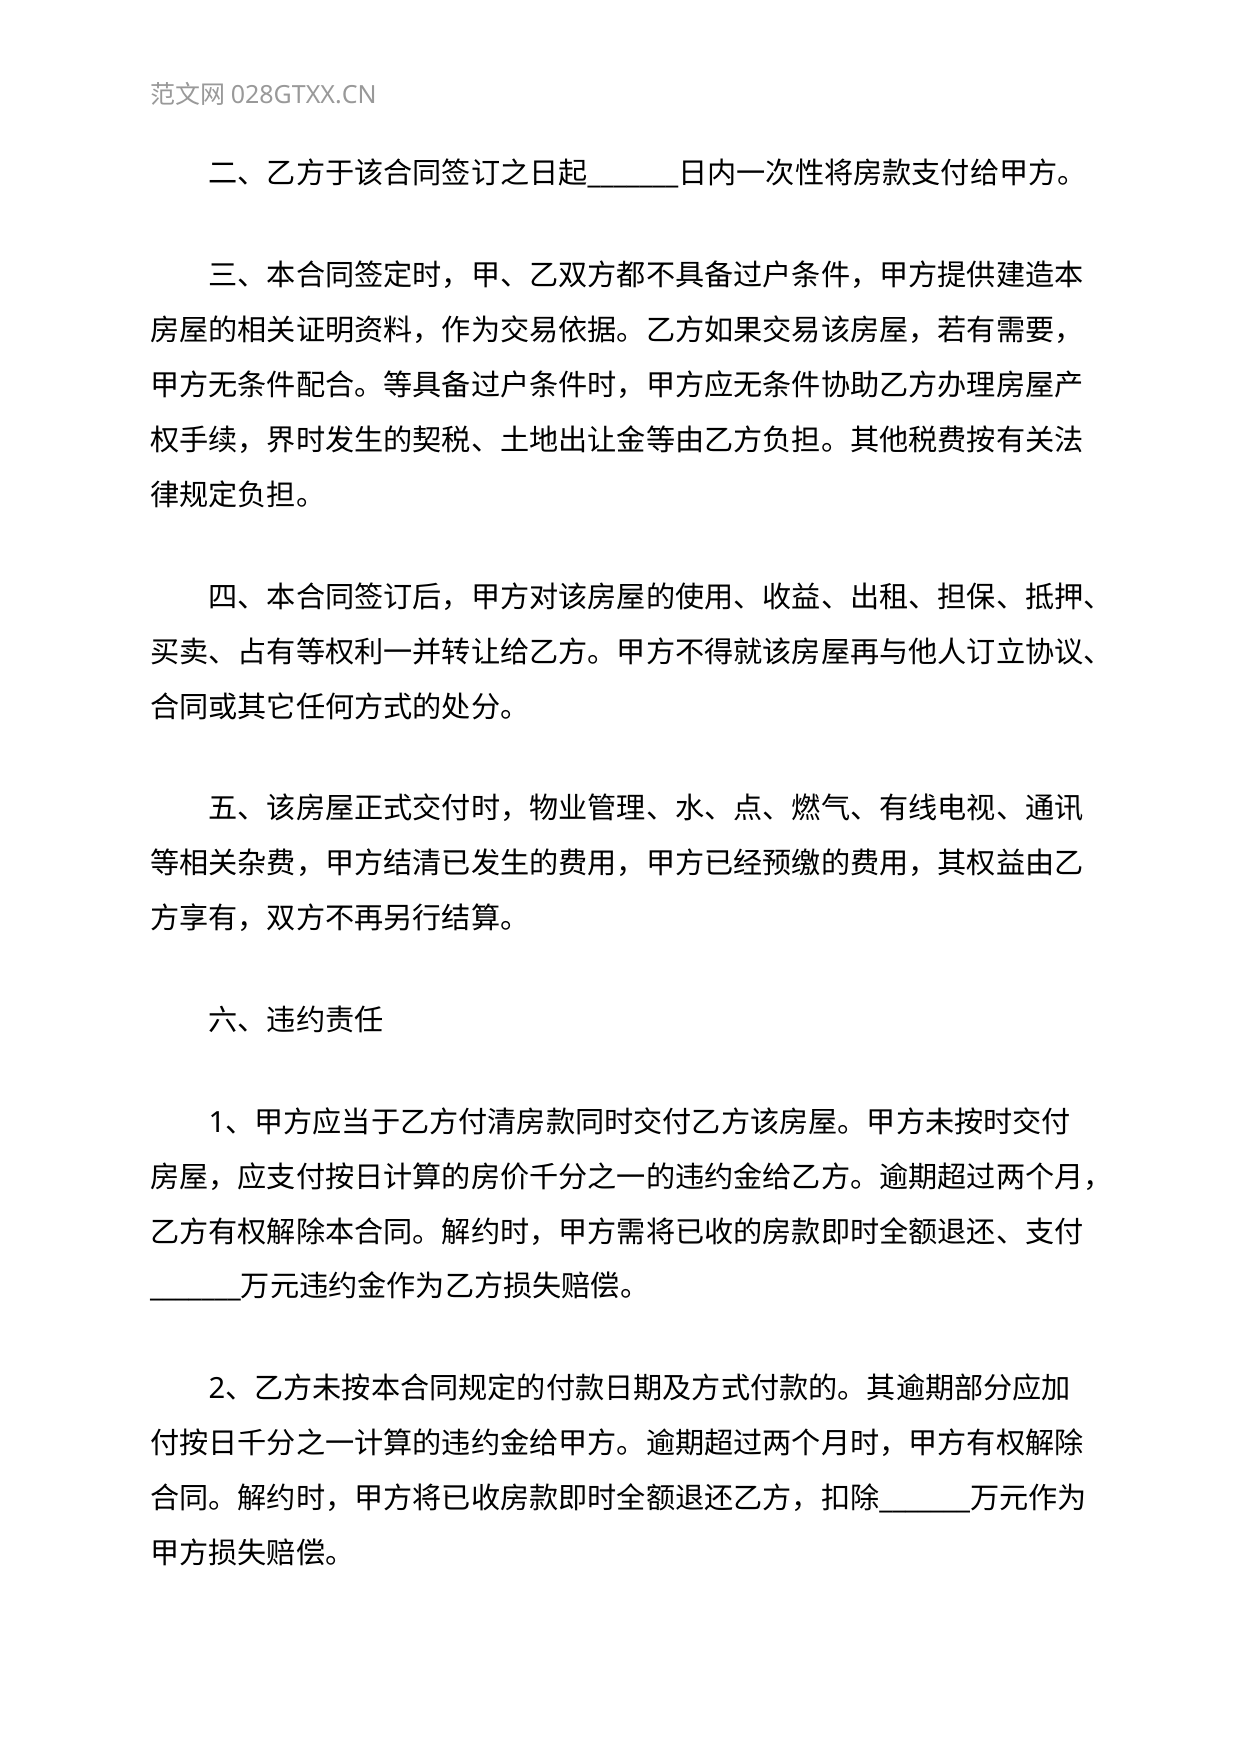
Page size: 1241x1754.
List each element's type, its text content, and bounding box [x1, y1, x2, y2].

text 1、甲方应当于乙方付清房款同时交付乙方该房屋。甲方未按时交付房屋，应支付按日计算的房价千分之一的违约金给乙方。逾期超过两个月，乙方有权解除本合同。解约时，甲方需将已收的房款即时全额退还、支付_______万元违约金作为乙方损失赔偿。 [150, 1098, 1090, 1305]
text 五、该房屋正式交付时，物业管理、水、点、燃气、有线电视、通讯等相关杂费，甲方结清已发生的费用，甲方已经预缴的费用，其权益由乙方享有，双方不再另行结算。 [150, 785, 1090, 937]
text 四、本合同签订后，甲方对该房屋的使用、收益、出租、担保、抵押、买卖、占有等权利一并转让给乙方。甲方不得就该房屋再与他人订立协议、合同或其它任何方式的处分。 [150, 573, 1090, 725]
text 二、乙方于该合同签订之日起_______日内一次性将房款支付给甲方。 [150, 150, 1090, 192]
text 三、本合同签定时，甲、乙双方都不具备过户条件，甲方提供建造本房屋的相关证明资料，作为交易依据。乙方如果交易该房屋，若有需要，甲方无条件配合。等具备过户条件时，甲方应无条件协助乙方办理房屋产权手续，界时发生的契税、土地出让金等由乙方负担。其他税费按有关法律规定负担。 [150, 252, 1090, 514]
text 2、乙方未按本合同规定的付款日期及方式付款的。其逾期部分应加付按日千分之一计算的违约金给甲方。逾期超过两个月时，甲方有权解除合同。解约时，甲方将已收房款即时全额退还乙方，扣除_______万元作为甲方损失赔偿。 [150, 1365, 1090, 1572]
text 六、违约责任 [150, 996, 1090, 1039]
